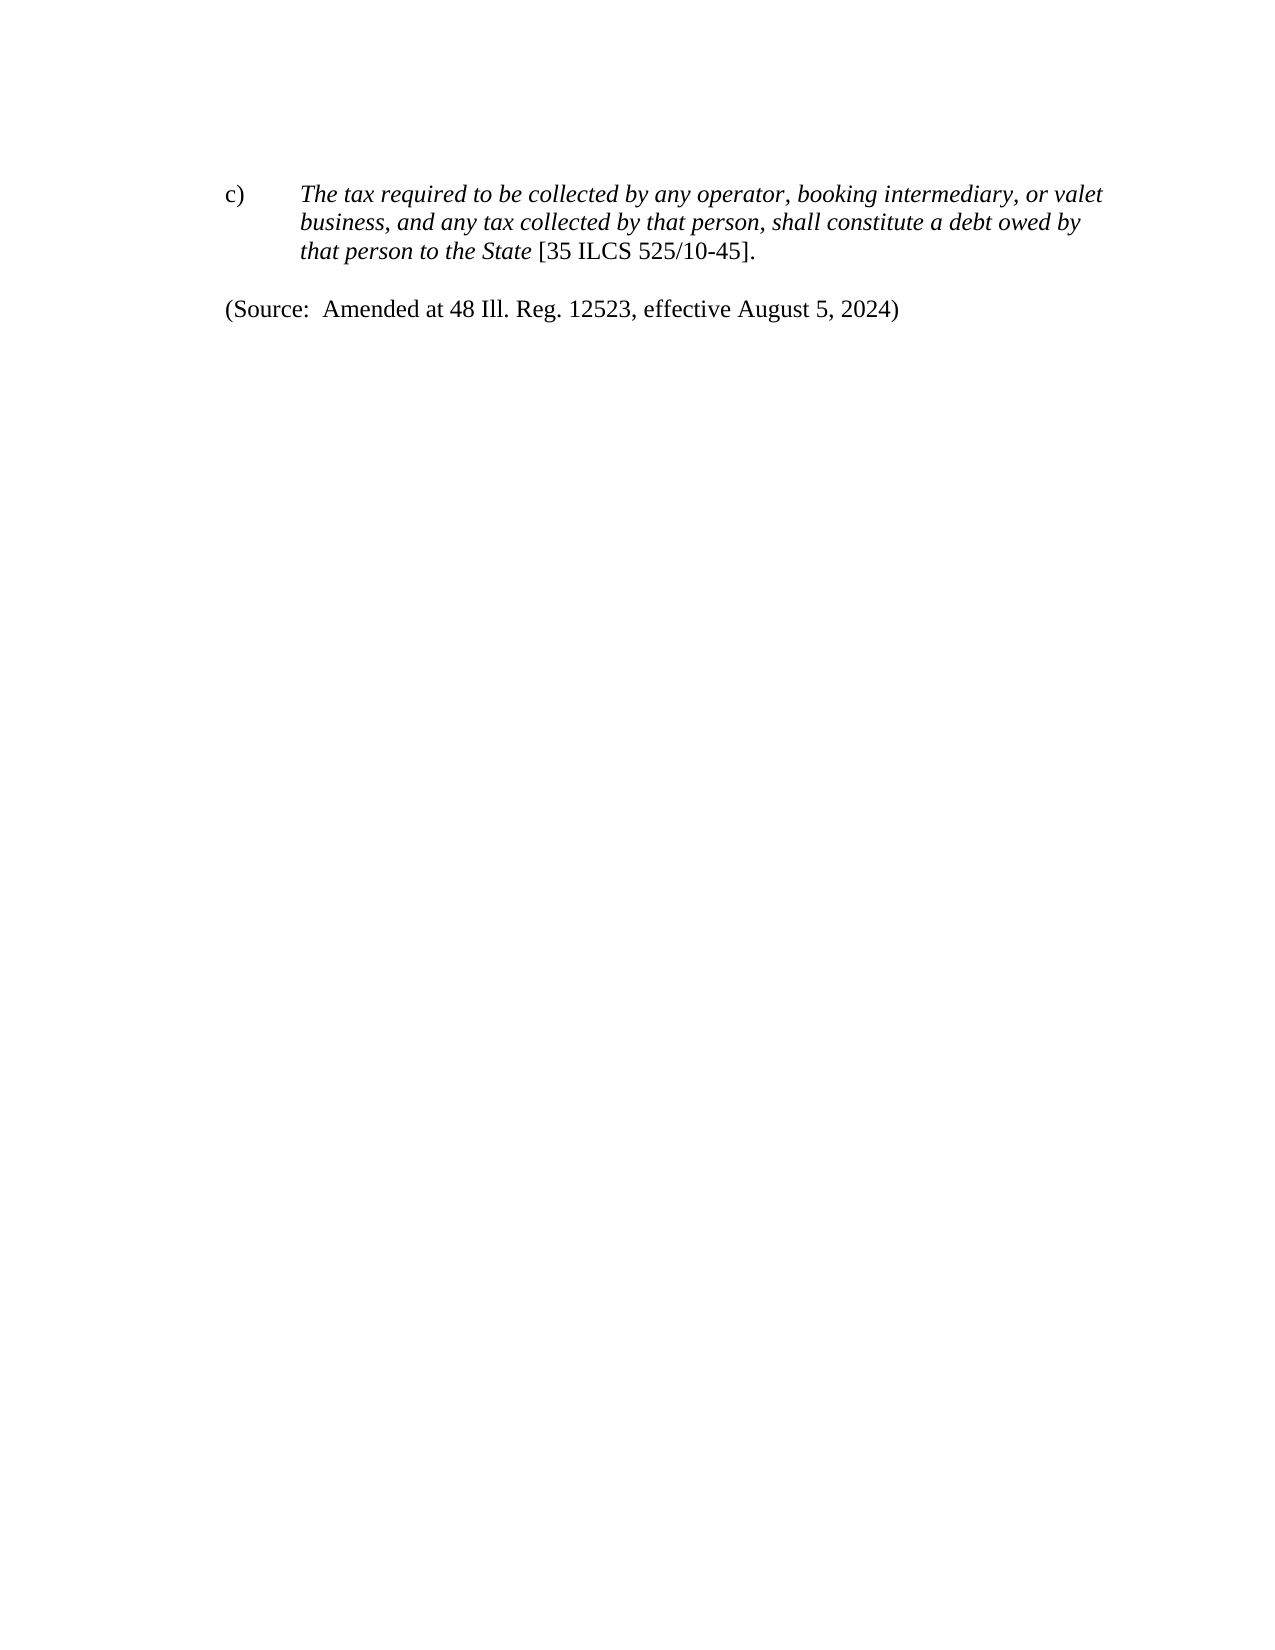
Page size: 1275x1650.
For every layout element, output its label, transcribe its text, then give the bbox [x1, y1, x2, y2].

text (Source: Amended at 48 Ill. Reg. 12523, effective August 5, 2024) [225, 294, 1125, 322]
text c) The tax required to be collected by any operator, booking intermediary, or valet business, and any tax collected by that person, shall constitute a debt owed by that person to the State [35 ILCS 525/10-45]. [225, 179, 1125, 265]
